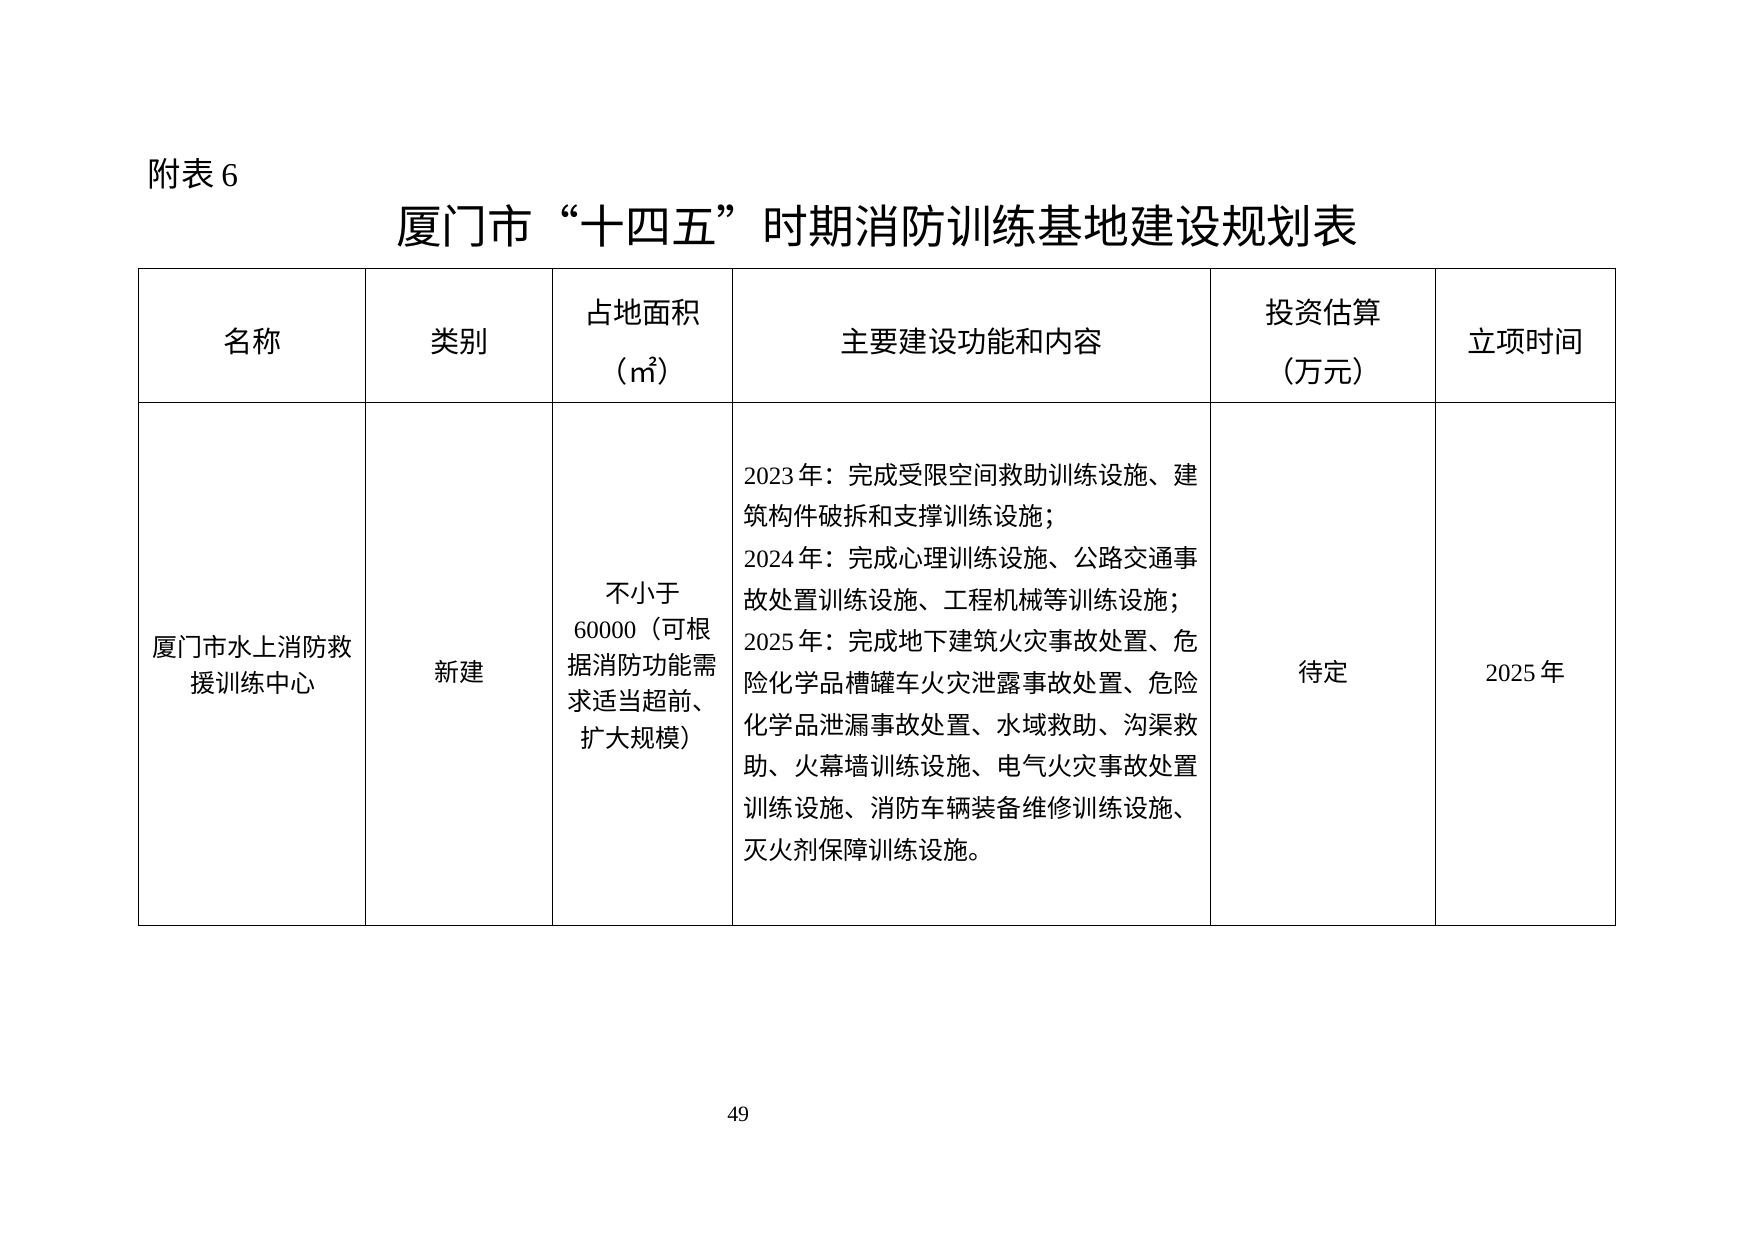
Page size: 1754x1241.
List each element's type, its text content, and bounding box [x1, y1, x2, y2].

table_cell 不小于60000（可根据消防功能需求适当超前、扩大规模） [553, 403, 732, 925]
text 厦门市“十四五”时期消防训练基地建设规划表 [148, 196, 1606, 255]
table_cell 厦门市水上消防救援训练中心 [139, 403, 365, 925]
table_cell 2025年 [1436, 403, 1615, 925]
table_header 投资估算 （万元） [1211, 269, 1435, 402]
table_cell 待定 [1211, 403, 1435, 925]
table_header 立项时间 [1436, 269, 1615, 402]
table_header 占地面积（㎡） [553, 269, 732, 402]
table_header 主要建设功能和内容 [733, 269, 1210, 402]
table_cell 新建 [366, 403, 552, 925]
table_header 名称 [139, 269, 365, 402]
table_header 类别 [366, 269, 552, 402]
text 附表6 [148, 148, 1606, 196]
table_cell 2023年：完成受限空间救助训练设施、建筑构件破拆和支撑训练设施； 2024年：完成心理训练设施、公路交通事故处置训练设施、工程机械等训练设施； 2025年：完成地下建筑火灾事故处置、危险化学品槽罐车火灾泄露事故处置、危险化学品泄漏事故处置、水域救助、沟渠救助、火幕墙训练设施、电气火灾事故处置训练设施、消防车辆装备维修训练设施、灭火剂保障训练设施。 [733, 403, 1210, 925]
